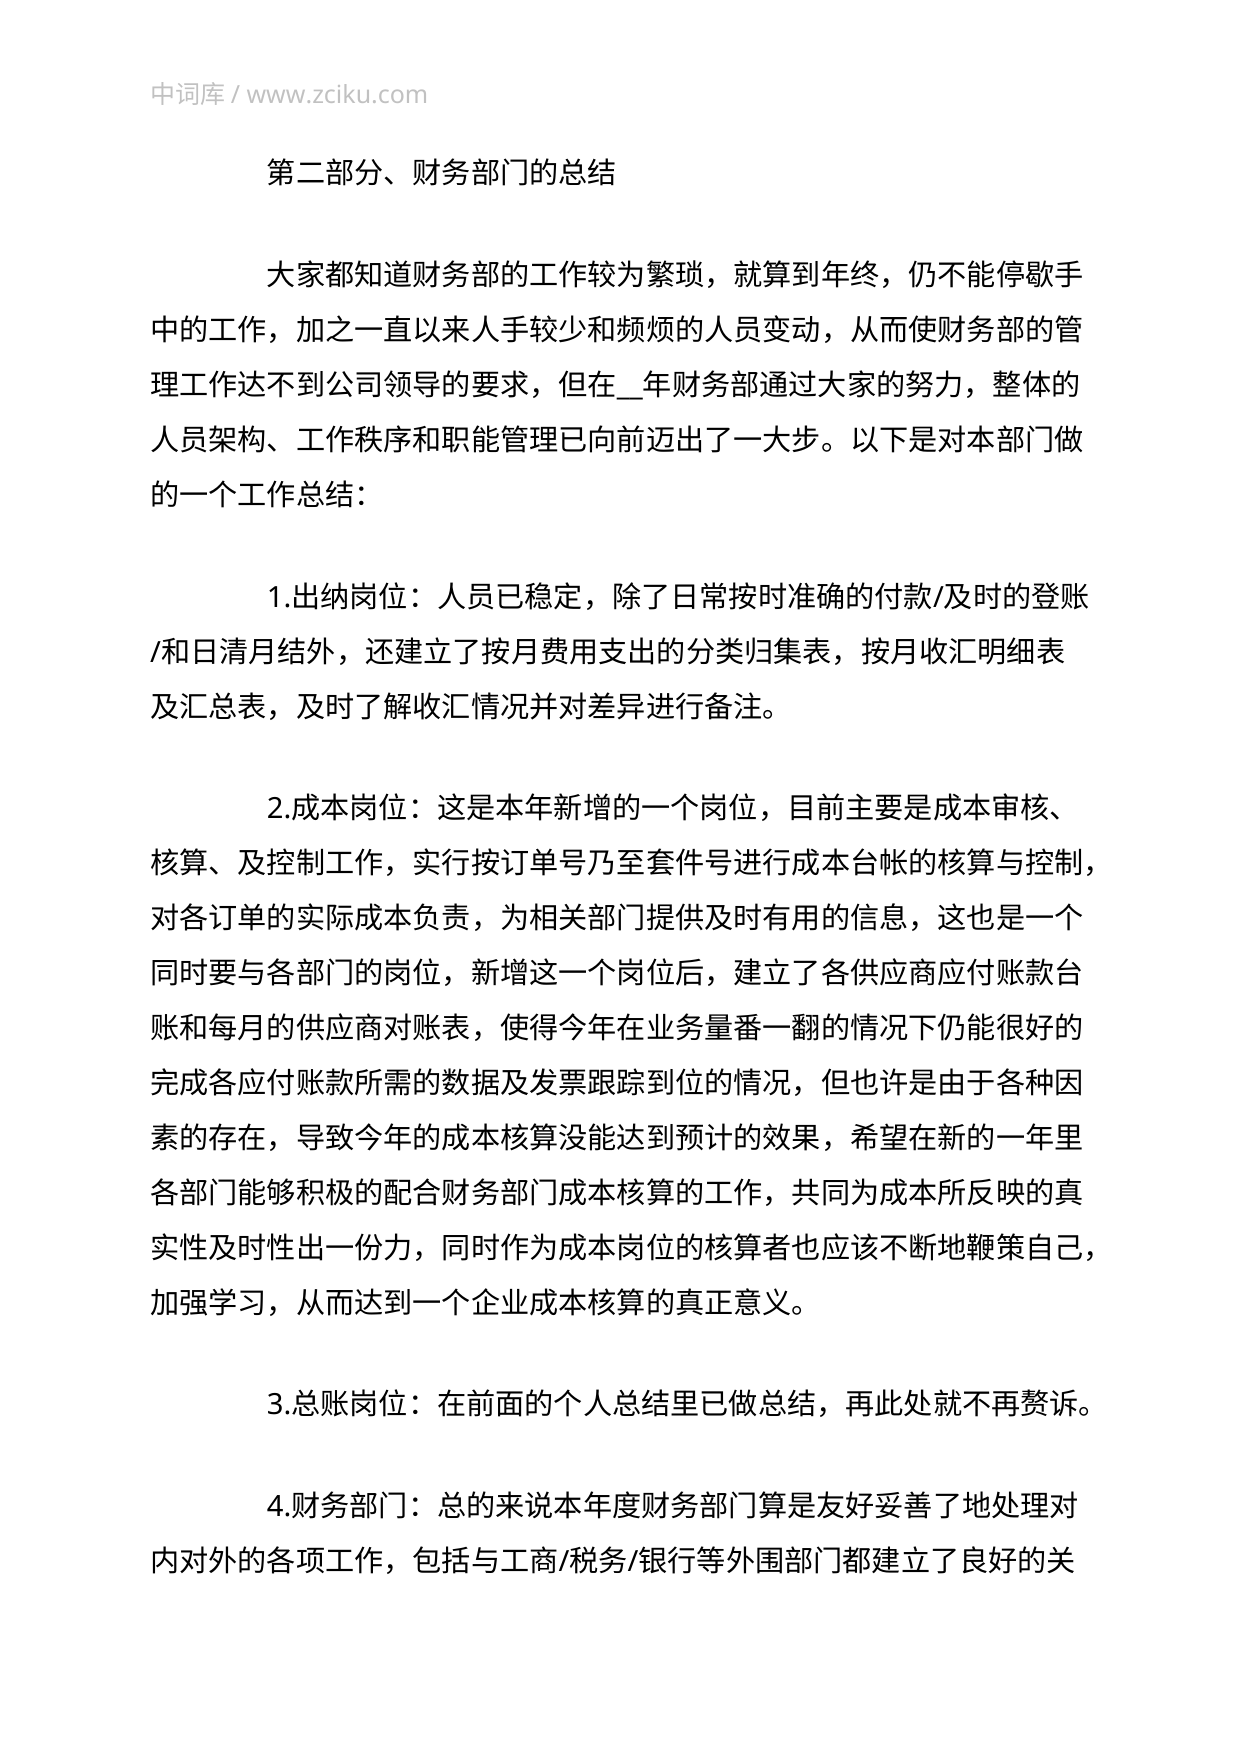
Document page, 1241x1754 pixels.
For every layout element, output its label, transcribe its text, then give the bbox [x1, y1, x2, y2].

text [150, 1483, 1090, 1580]
text 1.出纳岗位：人员已稳定，除了日常按时准确的付款/及时的登账/和日清月结外，还建立了按月费用支出的分类归集表，按月收汇明细表及汇总表，及时了解收汇情况并对差异进行备注。 [150, 573, 1090, 726]
text 第二部分、财务部门的总结 [150, 150, 1090, 192]
text 2.成本岗位：这是本年新增的一个岗位，目前主要是成本审核、核算、及控制工作，实行按订单号乃至套件号进行成本台帐的核算与控制，对各订单的实际成本负责，为相关部门提供及时有用的信息，这也是一个同时要与各部门的岗位，新增这一个岗位后，建立了各供应商应付账款台账和每月的供应商对账表，使得今年在业务量番一翻的情况下仍能很好的完成各应付账款所需的数据及发票跟踪到位的情况，但也许是由于各种因素的存在，导致今年的成本核算没能达到预计的效果，希望在新的一年里各部门能够积极的配合财务部门成本核算的工作，共同为成本所反映的真实性及时性出一份力，同时作为成本岗位的核算者也应该不断地鞭策自己，加强学习，从而达到一个企业成本核算的真正意义。 [150, 785, 1090, 1321]
text 大家都知道财务部的工作较为繁琐，就算到年终，仍不能停歇手中的工作，加之一直以来人手较少和频烦的人员变动，从而使财务部的管理工作达不到公司领导的要求，但在__年财务部通过大家的努力，整体的人员架构、工作秩序和职能管理已向前迈出了一大步。以下是对本部门做的一个工作总结： [150, 252, 1090, 514]
text 3.总账岗位：在前面的个人总结里已做总结，再此处就不再赘诉。 [150, 1381, 1090, 1423]
